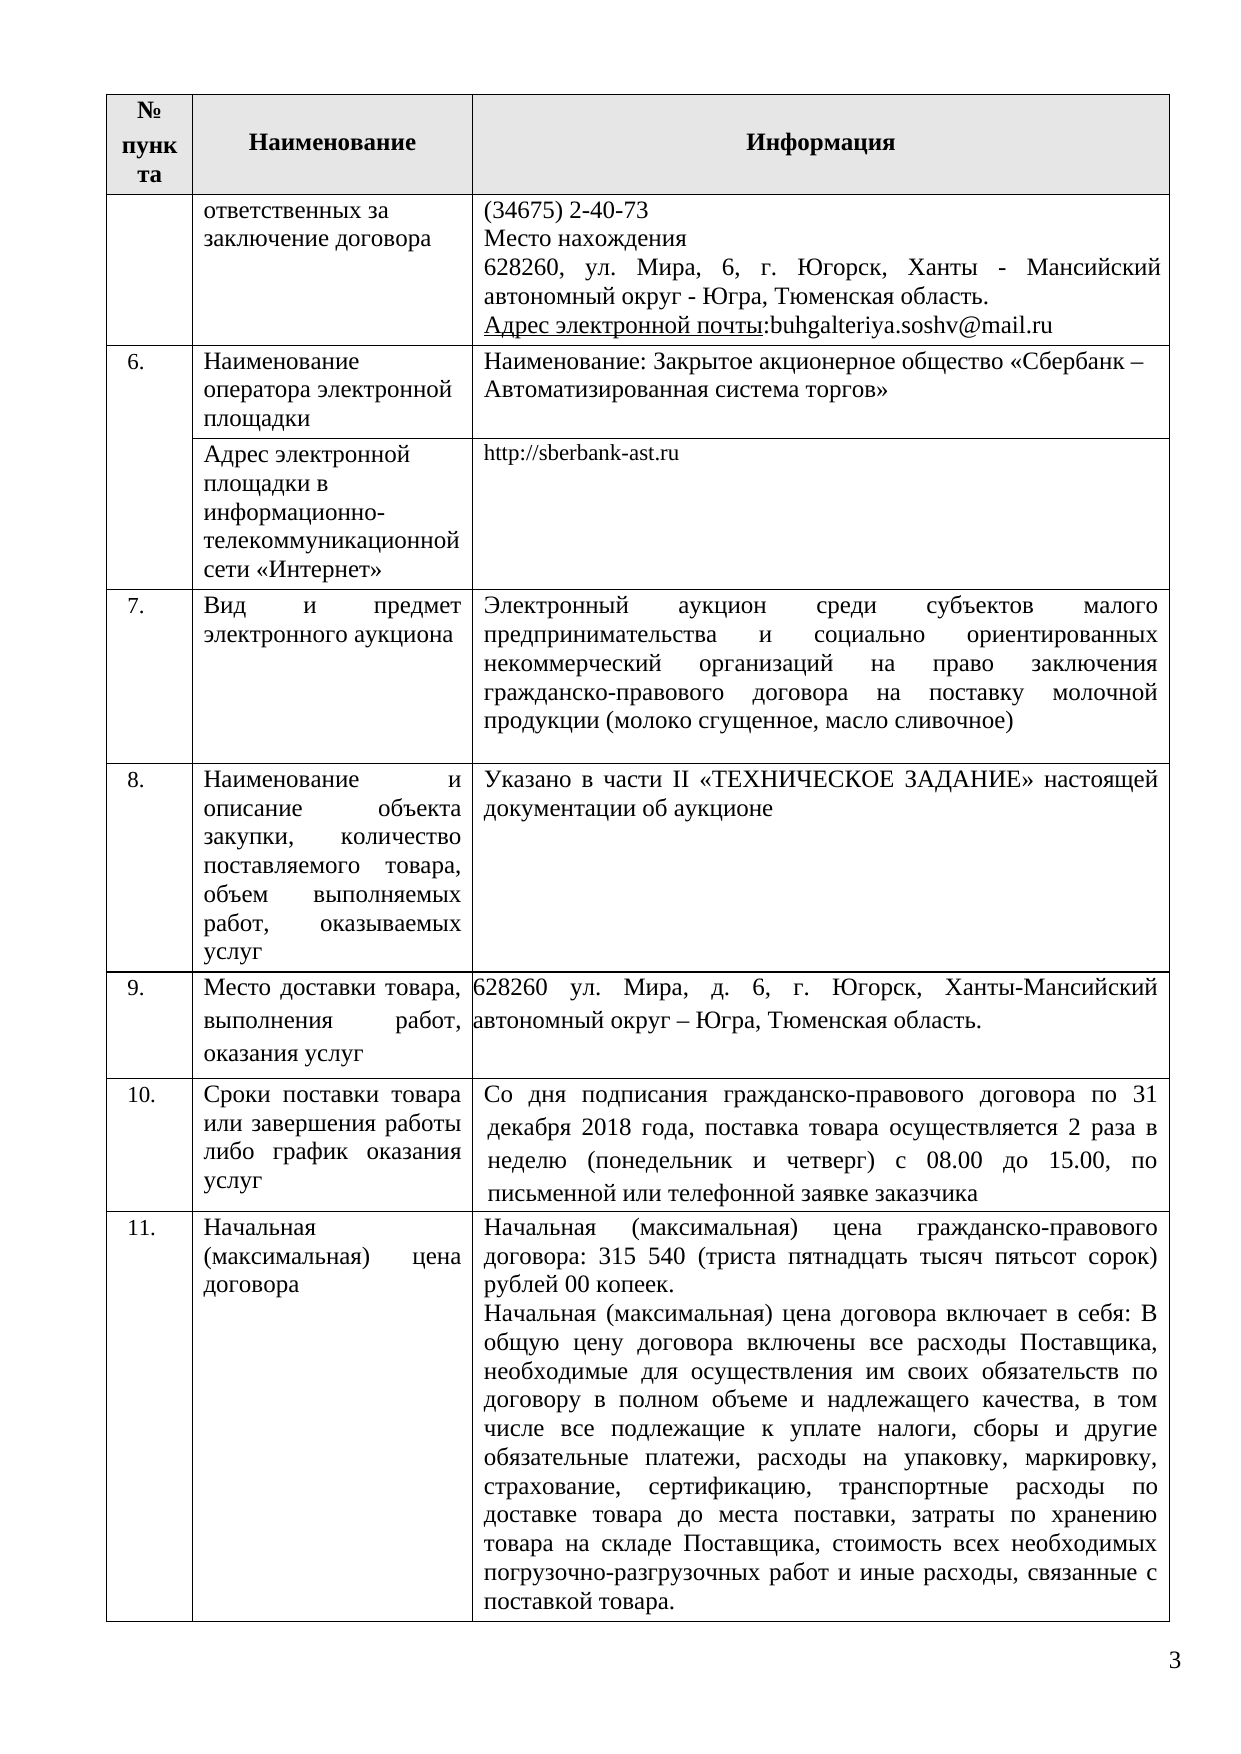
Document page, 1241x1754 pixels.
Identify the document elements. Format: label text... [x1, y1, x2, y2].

table_cell Наименование: Закрытое акционерное общество «Сбербанк – Автоматизированная система торгов» [473, 346, 1169, 438]
table_cell [107, 1079, 192, 1211]
table_cell Начальная (максимальная) цена договора [193, 1212, 472, 1621]
table_cell Адрес электронной площадки в информационно-телекоммуникационной сети «Интернет» [193, 439, 472, 589]
table_header Наименование [193, 95, 472, 194]
table_cell [107, 764, 192, 971]
table_cell http://sberbank-ast.ru [473, 439, 1169, 589]
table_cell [193, 195, 472, 345]
table_cell Со дня подписания гражданско-правового договора по 31 декабря 2018 года, поставка товара осуществляется 2 раза в неделю (понедельник и четверг) с 08.00 до 15.00, по письменной или телефонной заявке заказчика [473, 1079, 1169, 1211]
table_header № пункта [107, 95, 192, 194]
table_cell [107, 195, 192, 345]
table_cell [107, 1212, 192, 1621]
table_cell [107, 346, 192, 589]
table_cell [473, 195, 1169, 345]
table_cell Наименование оператора электронной площадки [193, 346, 472, 438]
table_cell [107, 973, 192, 1078]
table_cell [107, 590, 192, 763]
table_header Информация [473, 95, 1169, 194]
table_cell Указано в части II «ТЕХНИЧЕСКОЕ ЗАДАНИЕ» настоящей документации об аукционе [473, 764, 1169, 971]
table_cell Сроки поставки товара или завершения работы либо график оказания услуг [193, 1079, 472, 1211]
table_cell Вид и предмет электронного аукциона [193, 590, 472, 763]
table_cell Начальная (максимальная) цена гражданско-правового договора: 315 540 (триста пятнадцать тысяч пятьсот сорок) рублей 00 копеек. Начальная (максимальная) цена договора включает в себя: В общую цену договора включены все расходы Поставщика, необходимые для осуществления им своих обязательств по договору в полном объеме и надлежащего качества, в том числе все подлежащие к уплате налоги, сборы и другие обязательные платежи, расходы на упаковку, маркировку, страхование, сертификацию, транспортные расходы по доставке товара до места поставки, затраты по хранению товара на складе Поставщика, стоимость всех необходимых погрузочно-разгрузочных работ и иные расходы, связанные с поставкой товара. [473, 1212, 1169, 1621]
table_cell Место доставки товара, выполнения работ, оказания услуг [193, 973, 472, 1078]
table_cell 628260 ул. Мира, д. 6, г. Югорск, Ханты-Мансийский автономный округ – Югра, Тюменская область. [473, 973, 1169, 1078]
table_cell Наименование и описание объекта закупки, количество поставляемого товара, объем выполняемых работ, оказываемых услуг [193, 764, 472, 971]
table_cell Электронный аукцион среди субъектов малого предпринимательства и социально ориентированных некоммерческий организаций на право заключения гражданско-правового договора на поставку молочной продукции (молоко сгущенное, масло сливочное) [473, 590, 1169, 763]
